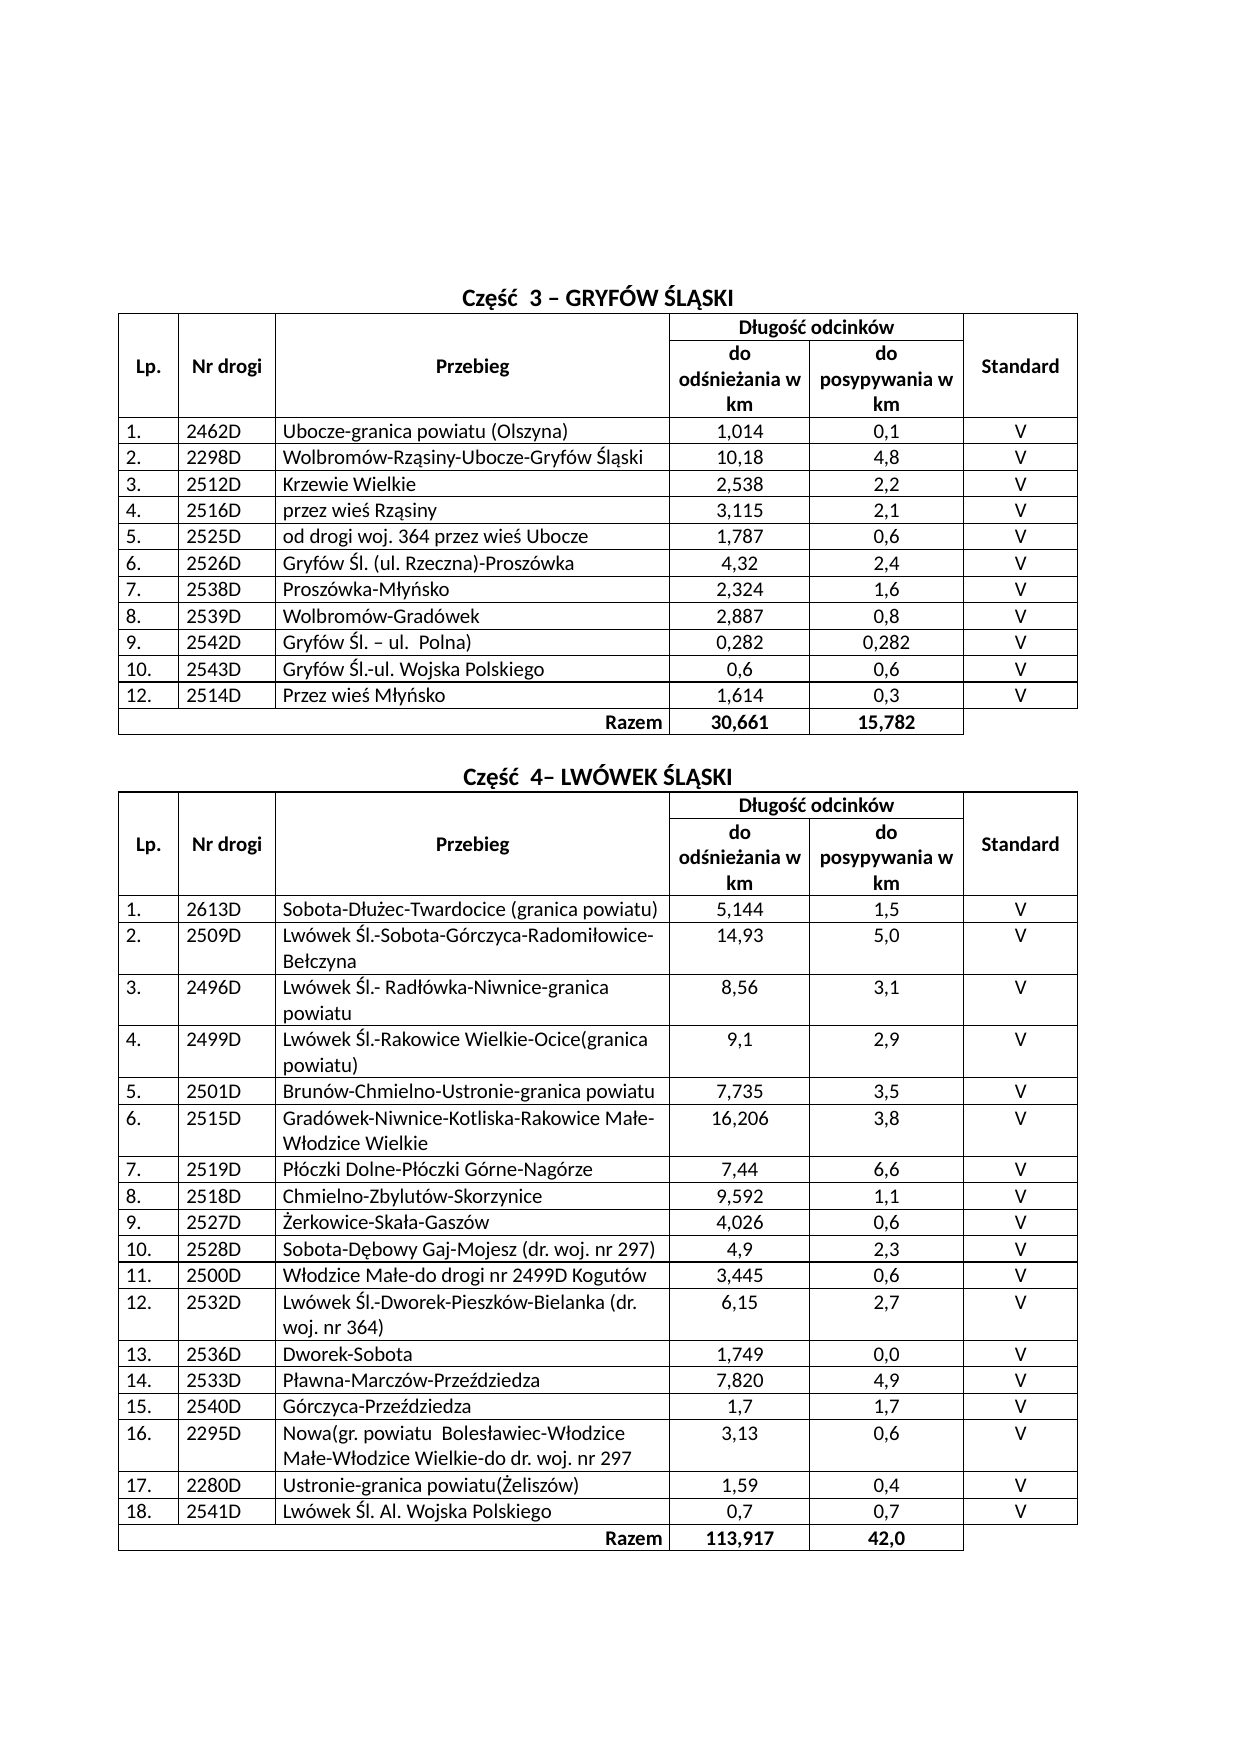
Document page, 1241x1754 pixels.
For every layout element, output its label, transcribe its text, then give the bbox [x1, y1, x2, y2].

table_cell V [964, 550, 1077, 576]
table_cell 5. [119, 1078, 178, 1104]
table_header Przebieg [276, 793, 669, 895]
table_cell 2525D [179, 524, 275, 549]
table_cell V [964, 1105, 1077, 1156]
table_cell V [964, 656, 1077, 681]
table_cell 2. [119, 444, 178, 470]
table_cell 0,6 [810, 524, 963, 549]
table_header Nr drogi [179, 314, 275, 417]
table_cell 4,9 [670, 1236, 809, 1261]
table_cell 9,592 [670, 1183, 809, 1208]
table_cell V [964, 1289, 1077, 1340]
table_cell 1,014 [670, 418, 809, 443]
table_cell V [964, 923, 1077, 973]
table_cell 2. [119, 923, 178, 973]
table_cell 8. [119, 1183, 178, 1208]
table_header Nr drogi [179, 793, 275, 895]
table_cell 4. [119, 1026, 178, 1077]
table_cell 2542D [179, 630, 275, 655]
table_cell 5. [119, 524, 178, 549]
table_cell 2518D [179, 1183, 275, 1208]
table_header Długość odcinków [670, 793, 963, 818]
table_cell 113,917 [670, 1525, 809, 1550]
table_cell 2500D [179, 1263, 275, 1288]
table_cell [964, 709, 1078, 734]
table_cell 2519D [179, 1157, 275, 1182]
table_cell Gryfów Śl.-ul. Wojska Polskiego [276, 656, 669, 681]
table_cell 1,59 [670, 1472, 809, 1497]
table_cell V [964, 418, 1077, 443]
table_cell 2539D [179, 603, 275, 628]
table_cell V [964, 1341, 1077, 1366]
table_cell 4,9 [810, 1367, 963, 1393]
table_cell 3,5 [810, 1078, 963, 1104]
table_cell 8. [119, 603, 178, 628]
table_cell 1. [119, 896, 178, 922]
table_cell 1,7 [670, 1394, 809, 1419]
table_cell 7. [119, 1157, 178, 1182]
table_cell 14. [119, 1367, 178, 1393]
table_cell 2516D [179, 497, 275, 523]
table_cell 4,026 [670, 1210, 809, 1235]
table_cell 6. [119, 550, 178, 576]
table_cell 2,9 [810, 1026, 963, 1077]
table_cell 30,661 [670, 709, 809, 734]
table_cell 1,5 [810, 896, 963, 922]
subtitle Część 4– LWÓWEK ŚLĄSKI [118, 761, 1078, 791]
table_cell V [964, 1183, 1077, 1208]
table_cell 2496D [179, 975, 275, 1025]
table_cell V [964, 1499, 1077, 1524]
table_cell 4,8 [810, 444, 963, 470]
table_cell 0,6 [810, 1210, 963, 1235]
table_cell V [964, 630, 1077, 655]
table_cell Ubocze-granica powiatu (Olszyna) [276, 418, 669, 443]
table_cell Razem [119, 709, 669, 734]
table_cell 7,735 [670, 1078, 809, 1104]
table_cell 3,445 [670, 1263, 809, 1288]
table_cell Lwówek Śl.-Rakowice Wielkie-Ocice(granica powiatu) [276, 1026, 669, 1077]
table_cell Chmielno-Zbylutów-Skorzynice [276, 1183, 669, 1208]
table_cell 3. [119, 975, 178, 1025]
table_cell 2499D [179, 1026, 275, 1077]
table_cell [964, 1525, 1078, 1550]
table_cell 0,3 [810, 683, 963, 708]
table_cell 16. [119, 1420, 178, 1471]
table_cell Sobota-Dłużec-Twardocice (granica powiatu) [276, 896, 669, 922]
table_cell Gryfów Śl. – ul. Polna) [276, 630, 669, 655]
table_cell Proszówka-Młyńsko [276, 577, 669, 602]
table_cell 2295D [179, 1420, 275, 1471]
table_cell Sobota-Dębowy Gaj-Mojesz (dr. woj. nr 297) [276, 1236, 669, 1261]
table_cell Brunów-Chmielno-Ustronie-granica powiatu [276, 1078, 669, 1104]
table_cell Włodzice Małe-do drogi nr 2499D Kogutów [276, 1263, 669, 1288]
table_cell 42,0 [810, 1525, 963, 1550]
table_cell 10. [119, 656, 178, 681]
table_cell V [964, 975, 1077, 1025]
table_cell 2533D [179, 1367, 275, 1393]
table_cell 3,115 [670, 497, 809, 523]
table_cell do posypywania w km [810, 341, 963, 417]
table_cell Lwówek Śl.-Dworek-Pieszków-Bielanka (dr. woj. nr 364) [276, 1289, 669, 1340]
table_cell 13. [119, 1341, 178, 1366]
table_cell do posypywania w km [810, 819, 963, 895]
table_cell 2,1 [810, 497, 963, 523]
table_cell 2514D [179, 683, 275, 708]
table_cell 9. [119, 630, 178, 655]
table_cell Lwówek Śl. Al. Wojska Polskiego [276, 1499, 669, 1524]
table_cell Dworek-Sobota [276, 1341, 669, 1366]
table_cell 0,7 [670, 1499, 809, 1524]
table_cell 6,6 [810, 1157, 963, 1182]
table_cell 2501D [179, 1078, 275, 1104]
table_cell 2527D [179, 1210, 275, 1235]
table_cell 2536D [179, 1341, 275, 1366]
table_cell Nowa(gr. powiatu Bolesławiec-Włodzice Małe-Włodzice Wielkie-do dr. woj. nr 297 [276, 1420, 669, 1471]
table_cell Krzewie Wielkie [276, 471, 669, 496]
table_cell 2540D [179, 1394, 275, 1419]
table_cell 4. [119, 497, 178, 523]
table_cell V [964, 896, 1077, 922]
table_cell 2509D [179, 923, 275, 973]
table_cell 15. [119, 1394, 178, 1419]
table_cell V [964, 524, 1077, 549]
table_cell 8,56 [670, 975, 809, 1025]
table_cell 2,2 [810, 471, 963, 496]
table_cell 2,7 [810, 1289, 963, 1340]
table_cell 0,1 [810, 418, 963, 443]
table_cell V [964, 1367, 1077, 1393]
table_cell V [964, 1263, 1077, 1288]
table_cell 10. [119, 1236, 178, 1261]
table_header Lp. [119, 793, 178, 895]
table_cell 7,44 [670, 1157, 809, 1182]
table_cell Płóczki Dolne-Płóczki Górne-Nagórze [276, 1157, 669, 1182]
table_cell 1,6 [810, 577, 963, 602]
table_cell 16,206 [670, 1105, 809, 1156]
table_cell 0,6 [810, 1420, 963, 1471]
table_cell 2,4 [810, 550, 963, 576]
table_cell 0,7 [810, 1499, 963, 1524]
table_cell 3,8 [810, 1105, 963, 1156]
table_cell 0,6 [810, 656, 963, 681]
table_cell 2280D [179, 1472, 275, 1497]
table_cell 2,538 [670, 471, 809, 496]
table_cell 11. [119, 1263, 178, 1288]
table_cell 1. [119, 418, 178, 443]
table_cell V [964, 1394, 1077, 1419]
table_header Standard [964, 793, 1077, 895]
table_cell 14,93 [670, 923, 809, 973]
table_cell 2543D [179, 656, 275, 681]
table_cell 17. [119, 1472, 178, 1497]
table_cell 7. [119, 577, 178, 602]
table_cell 0,8 [810, 603, 963, 628]
table_cell 2538D [179, 577, 275, 602]
table_header Długość odcinków [670, 314, 963, 339]
table_cell 5,144 [670, 896, 809, 922]
table_cell 1,749 [670, 1341, 809, 1366]
table_cell V [964, 1236, 1077, 1261]
table_cell 6. [119, 1105, 178, 1156]
table_cell 2526D [179, 550, 275, 576]
table_cell 2462D [179, 418, 275, 443]
table_cell V [964, 444, 1077, 470]
table_cell Gradówek-Niwnice-Kotliska-Rakowice Małe-Włodzice Wielkie [276, 1105, 669, 1156]
table_cell V [964, 1157, 1077, 1182]
table_cell V [964, 603, 1077, 628]
table_cell 2528D [179, 1236, 275, 1261]
table_cell Lwówek Śl.-Sobota-Górczyca-Radomiłowice-Bełczyna [276, 923, 669, 973]
table_cell V [964, 577, 1077, 602]
table_cell 3,1 [810, 975, 963, 1025]
table_cell 2613D [179, 896, 275, 922]
table_cell 4,32 [670, 550, 809, 576]
table_cell Razem [119, 1525, 669, 1550]
table_cell 1,614 [670, 683, 809, 708]
table_cell 0,282 [670, 630, 809, 655]
table_cell 2,3 [810, 1236, 963, 1261]
table_cell 1,7 [810, 1394, 963, 1419]
table_cell 9,1 [670, 1026, 809, 1077]
table_cell 7,820 [670, 1367, 809, 1393]
table_cell 1,1 [810, 1183, 963, 1208]
table_cell V [964, 1472, 1077, 1497]
table_cell V [964, 1078, 1077, 1104]
table_cell Wolbromów-Gradówek [276, 603, 669, 628]
table_cell 2298D [179, 444, 275, 470]
table_header Lp. [119, 314, 178, 417]
table_cell V [964, 497, 1077, 523]
table_cell V [964, 1026, 1077, 1077]
table_cell 5,0 [810, 923, 963, 973]
table_cell Lwówek Śl.- Radłówka-Niwnice-granica powiatu [276, 975, 669, 1025]
table_cell 0,6 [670, 656, 809, 681]
table_cell 0,4 [810, 1472, 963, 1497]
table_cell Górczyca-Przeździedza [276, 1394, 669, 1419]
table_header Przebieg [276, 314, 669, 417]
table_cell Ustronie-granica powiatu(Żeliszów) [276, 1472, 669, 1497]
table_cell 0,0 [810, 1341, 963, 1366]
table_cell do odśnieżania w km [670, 819, 809, 895]
table_cell 18. [119, 1499, 178, 1524]
table_cell przez wieś Rząsiny [276, 497, 669, 523]
table_cell Przez wieś Młyńsko [276, 683, 669, 708]
table_cell Pławna-Marczów-Przeździedza [276, 1367, 669, 1393]
table_cell 6,15 [670, 1289, 809, 1340]
table_cell 2512D [179, 471, 275, 496]
table_cell do odśnieżania w km [670, 341, 809, 417]
subtitle Część 3 – GRYFÓW ŚLĄSKI [118, 283, 1078, 313]
table_cell 3. [119, 471, 178, 496]
table_cell V [964, 1420, 1077, 1471]
table_cell 2515D [179, 1105, 275, 1156]
table_header Standard [964, 314, 1077, 417]
table_cell 12. [119, 683, 178, 708]
table_cell 12. [119, 1289, 178, 1340]
table_cell 2532D [179, 1289, 275, 1340]
table_cell 2541D [179, 1499, 275, 1524]
table_cell 10,18 [670, 444, 809, 470]
table_cell Wolbromów-Rząsiny-Ubocze-Gryfów Śląski [276, 444, 669, 470]
table_cell od drogi woj. 364 przez wieś Ubocze [276, 524, 669, 549]
table_cell 9. [119, 1210, 178, 1235]
table_cell 3,13 [670, 1420, 809, 1471]
table_cell V [964, 471, 1077, 496]
table_cell Gryfów Śl. (ul. Rzeczna)-Proszówka [276, 550, 669, 576]
table_cell 0,6 [810, 1263, 963, 1288]
table_cell 1,787 [670, 524, 809, 549]
table_cell V [964, 1210, 1077, 1235]
table_cell V [964, 683, 1077, 708]
table_cell 2,887 [670, 603, 809, 628]
table_cell Żerkowice-Skała-Gaszów [276, 1210, 669, 1235]
table_cell 15,782 [810, 709, 963, 734]
table_cell 0,282 [810, 630, 963, 655]
table_cell 2,324 [670, 577, 809, 602]
